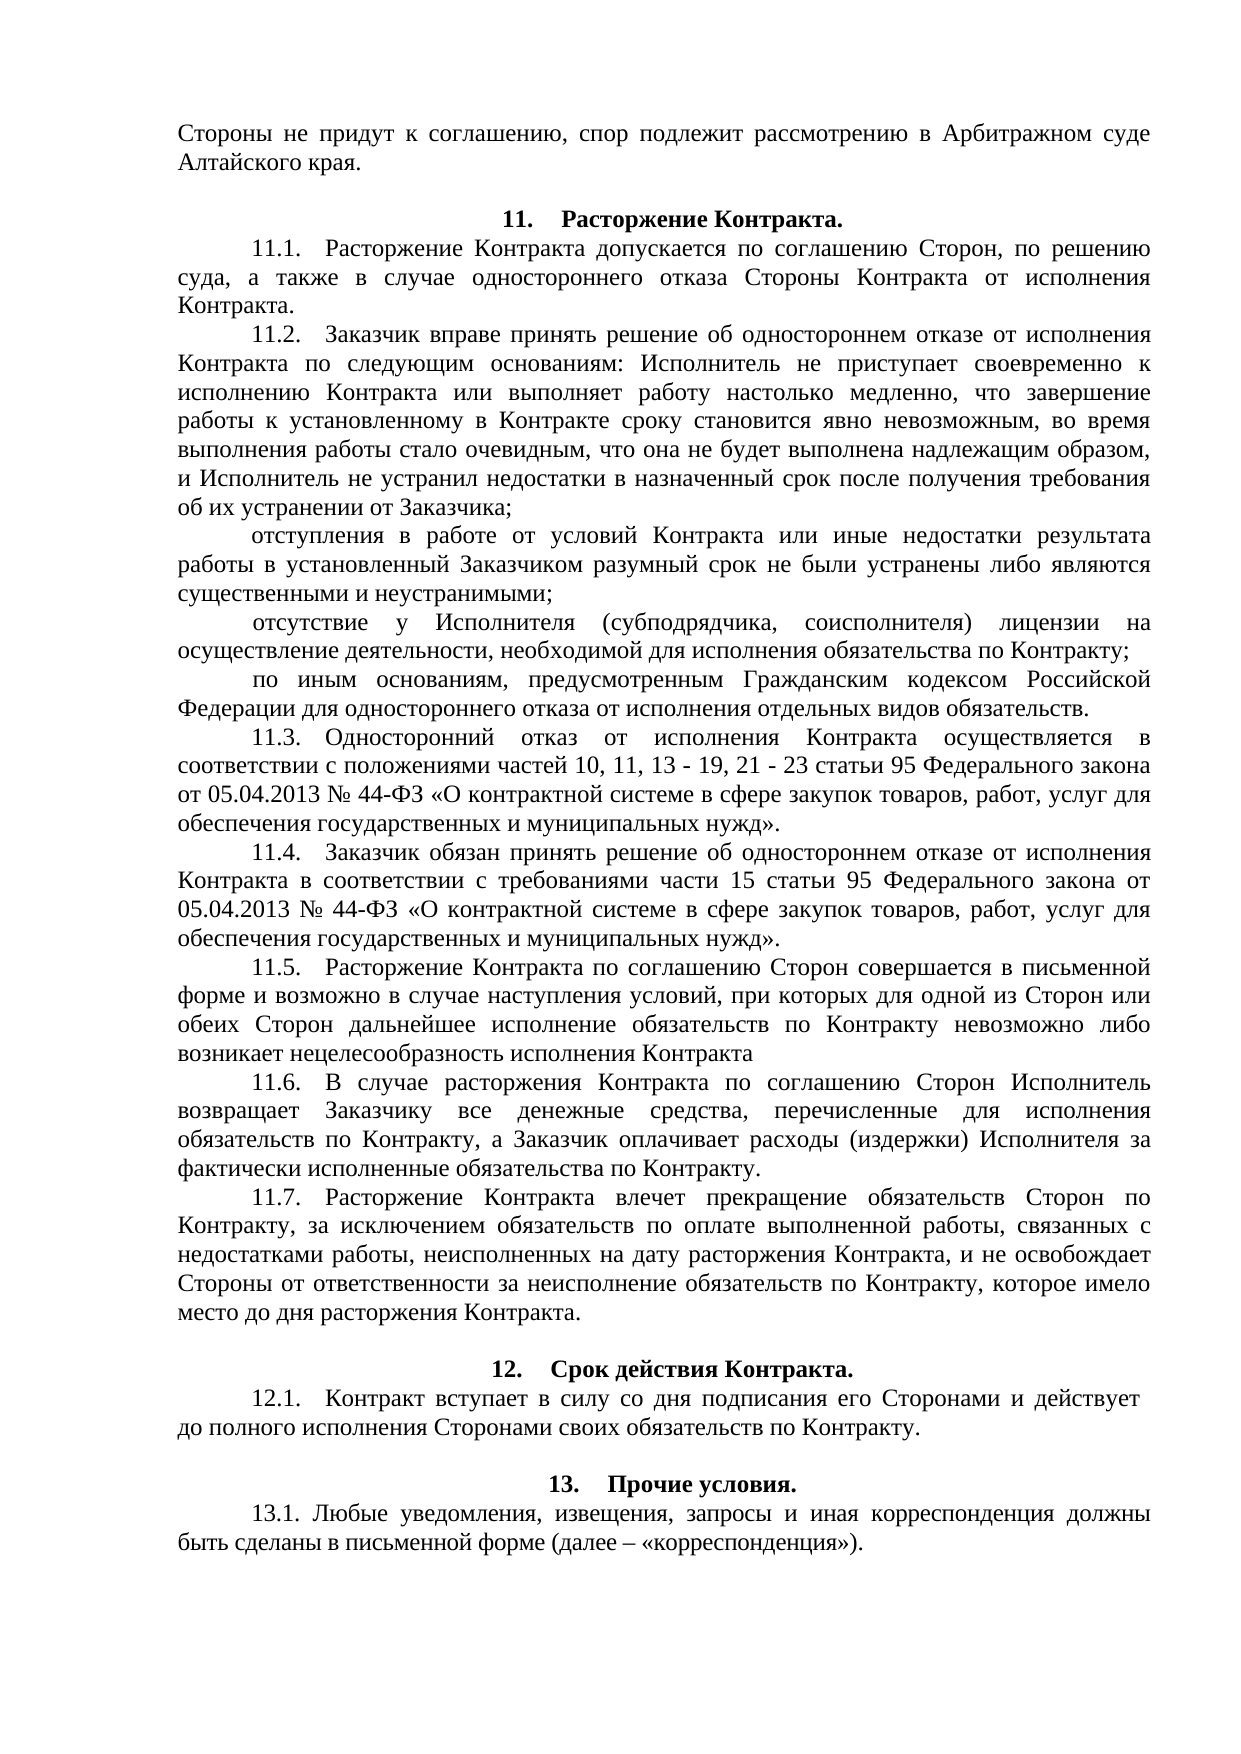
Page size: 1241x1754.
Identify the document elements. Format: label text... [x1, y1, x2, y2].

text по иным основаниям, предусмотренным Гражданским кодексом Российской Федерации для одностороннего отказа от исполнения отдельных видов обязательств. [177, 664, 1152, 722]
list Расторжение Контракта по соглашению Сторон совершается в письменной форме и возможно в случае наступления условий, при которых для одной из Сторон или обеих Сторон дальнейшее исполнение обязательств по Контракту невозможно либо возникает нецелесообразность исполнения Контракта [177, 952, 1152, 1067]
list Заказчик вправе принять решение об одностороннем отказе от исполнения Контракта по следующим основаниям: Исполнитель не приступает своевременно к исполнению Контракта или выполняет работу настолько медленно, что завершение работы к установленному в Контракте сроку становится явно невозможным, во время выполнения работы стало очевидным, что она не будет выполнена надлежащим образом, и Исполнитель не устранил недостатки в назначенный срок после получения требования об их устранении от Заказчика; [177, 319, 1152, 521]
subtitle Прочие условия. [193, 1469, 1152, 1498]
text 13.1. Любые уведомления, извещения, запросы и иная корреспонденция должны быть сделаны в письменной форме (далее – «корреспонденция»). [177, 1498, 1152, 1556]
list Контракт вступает в силу со дня подписания его Сторонами и действует до полного исполнения Сторонами своих обязательств по Контракту. [177, 1383, 1152, 1441]
list Расторжение Контракта допускается по соглашению Сторон, по решению суда, а также в случае одностороннего отказа Стороны Контракта от исполнения Контракта. [177, 233, 1152, 319]
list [177, 118, 1152, 176]
text отсутствие у Исполнителя (субподрядчика, соисполнителя) лицензии на осуществление деятельности, необходимой для исполнения обязательства по Контракту; [177, 607, 1152, 664]
subtitle Срок действия Контракта. [193, 1354, 1152, 1383]
list Заказчик обязан принять решение об одностороннем отказе от исполнения Контракта в соответствии с требованиями части 15 статьи 95 Федерального закона от 05.04.2013 № 44-ФЗ «О контрактной системе в сфере закупок товаров, работ, услуг для обеспечения государственных и муниципальных нужд». [177, 837, 1152, 952]
list В случае расторжения Контракта по соглашению Сторон Исполнитель возвращает Заказчику все денежные средства, перечисленные для исполнения обязательств по Контракту, а Заказчик оплачивает расходы (издержки) Исполнителя за фактически исполненные обязательства по Контракту. [177, 1067, 1152, 1182]
text отступления в работе от условий Контракта или иные недостатки результата работы в установленный Заказчиком разумный срок не были устранены либо являются существенными и неустранимыми; [177, 521, 1152, 607]
subtitle Расторжение Контракта. [193, 204, 1152, 233]
list Расторжение Контракта влечет прекращение обязательств Сторон по Контракту, за исключением обязательств по оплате выполненной работы, связанных с недостатками работы, неисполненных на дату расторжения Контракта, и не освобождает Стороны от ответственности за неисполнение обязательств по Контракту, которое имело место до дня расторжения Контракта. [177, 1182, 1152, 1326]
list Односторонний отказ от исполнения Контракта осуществляется в соответствии с положениями частей 10, 11, 13 - 19, 21 - 23 статьи 95 Федерального закона от 05.04.2013 № 44-ФЗ «О контрактной системе в сфере закупок товаров, работ, услуг для обеспечения государственных и муниципальных нужд». [177, 722, 1152, 837]
